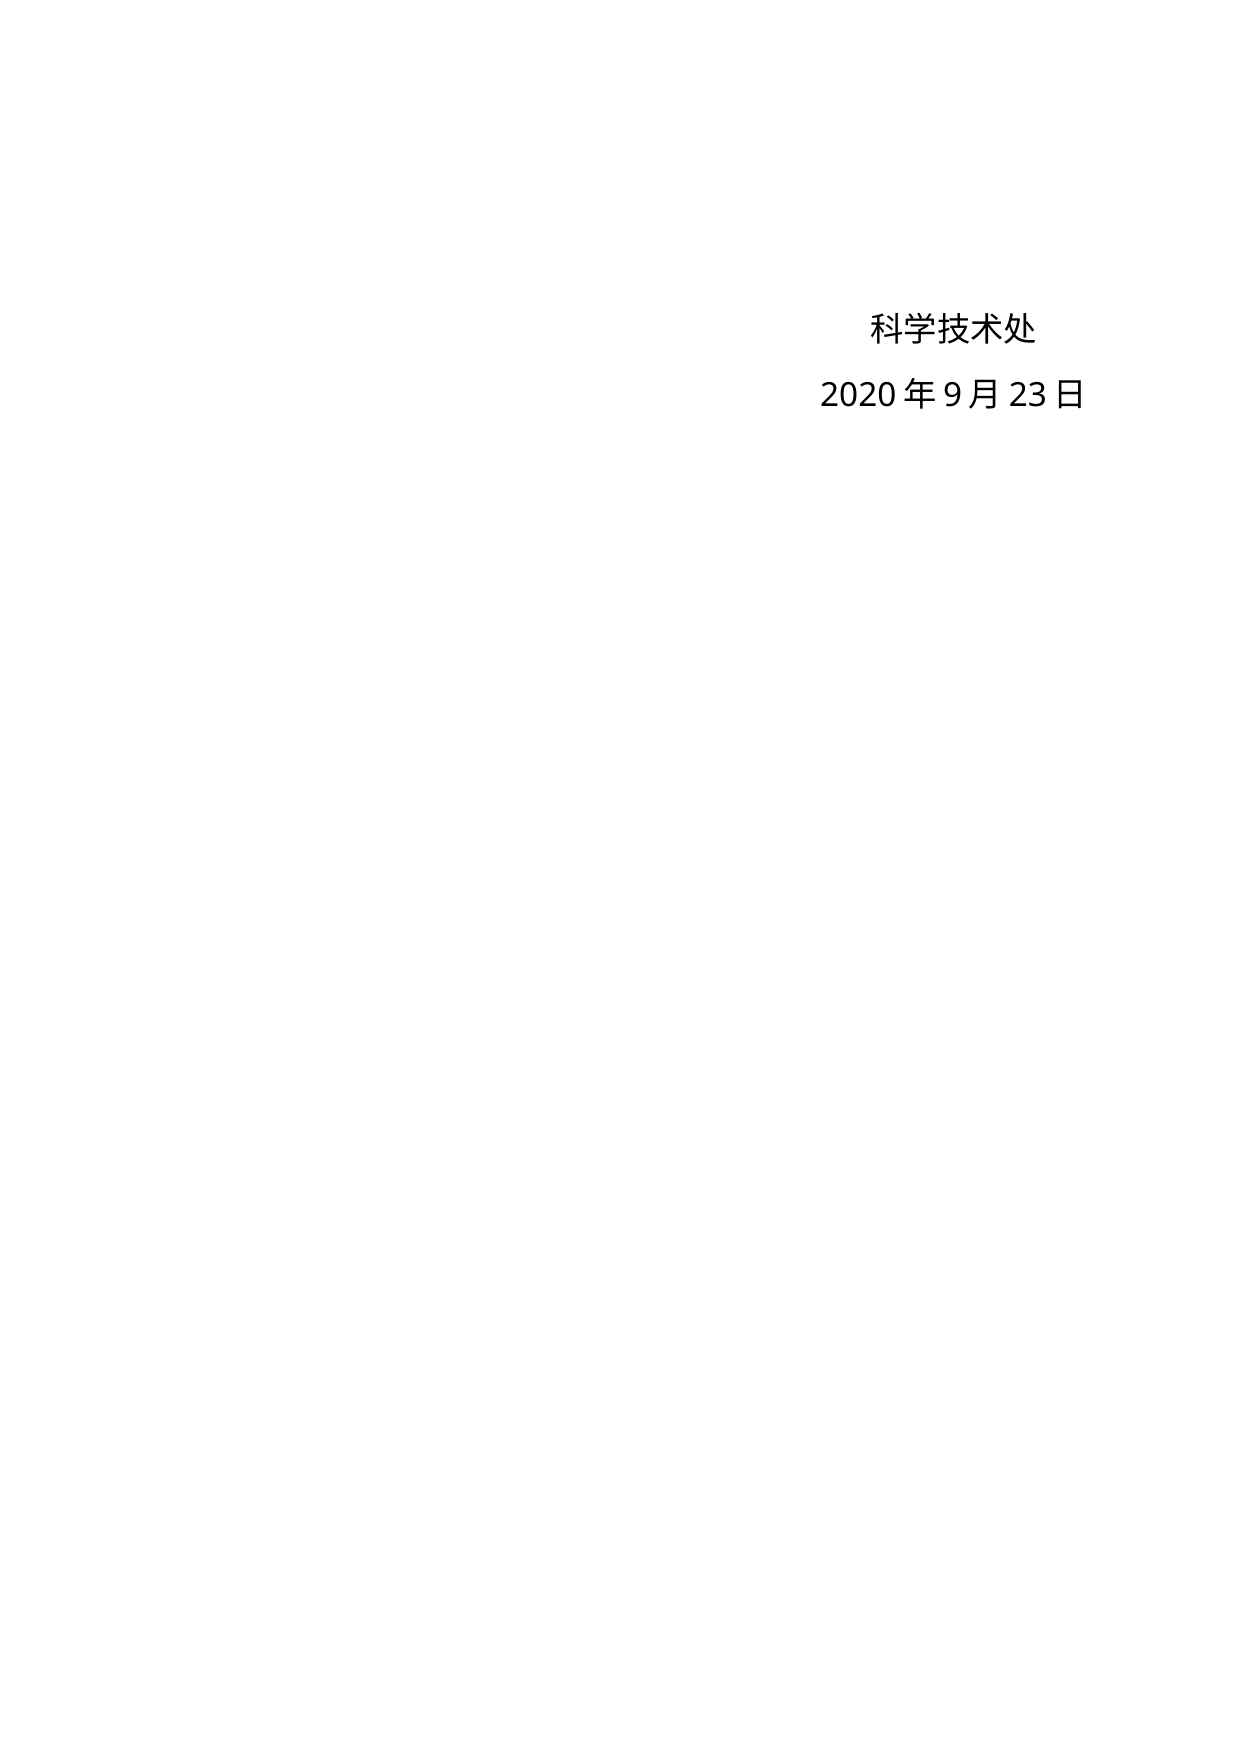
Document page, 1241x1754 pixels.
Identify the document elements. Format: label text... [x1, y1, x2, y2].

text 2020年9月23日 [165, 360, 1087, 425]
text 科学技术处 [165, 295, 1037, 360]
